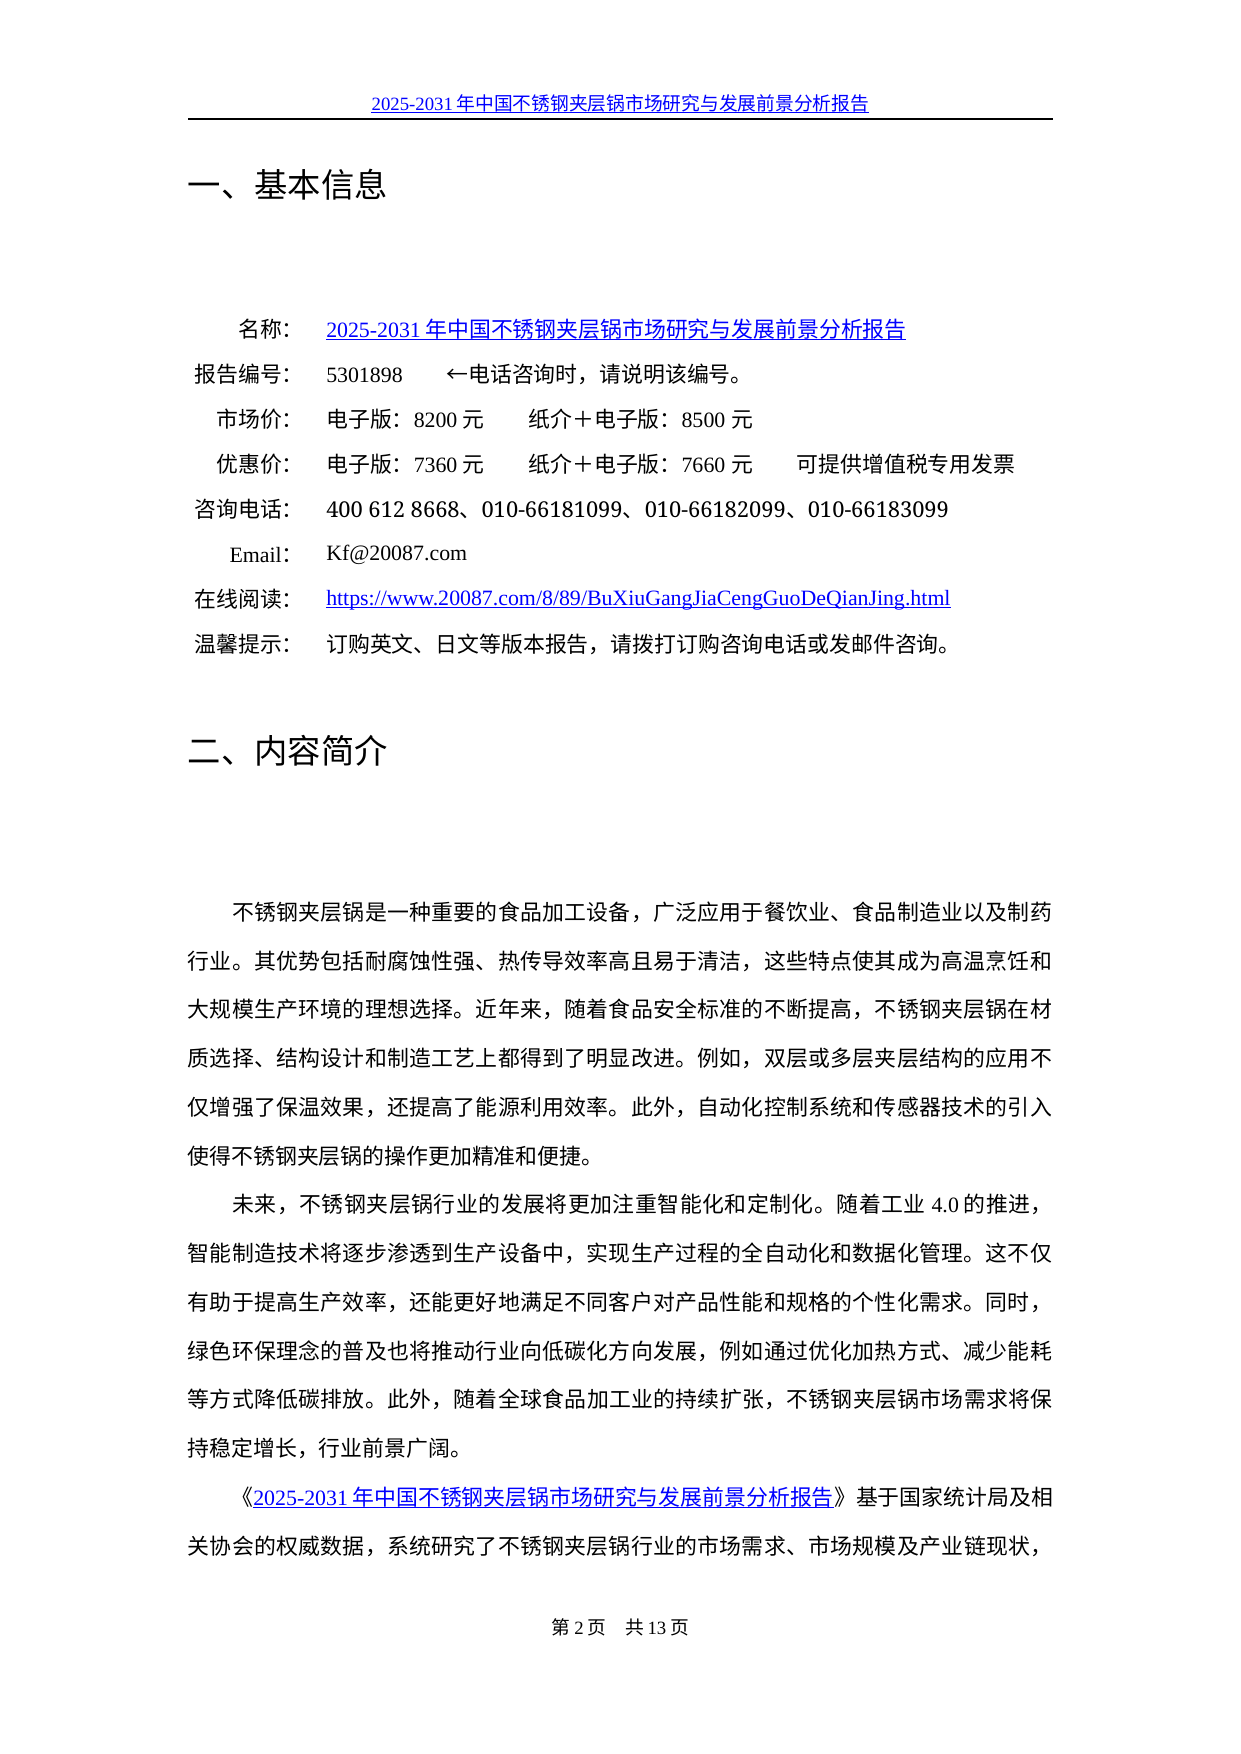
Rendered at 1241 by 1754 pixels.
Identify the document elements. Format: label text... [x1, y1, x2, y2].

table_cell 咨询电话： [167, 492, 315, 537]
table_cell [315, 582, 1073, 627]
table_cell 温馨提示： [167, 627, 315, 672]
table_header 2025-2031年中国不锈钢夹层锅市场研究与发展前景分析报告 [315, 312, 1073, 357]
table_cell 电子版：7360 元 纸介＋电子版：7660 元 可提供增值税专用发票 [315, 447, 1073, 492]
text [187, 894, 1053, 1561]
table_cell 400 612 8668、010-66181099、010-66182099、010-66183099 [315, 492, 1073, 537]
title 一、基本信息 [187, 150, 1053, 215]
table_cell Email： [167, 537, 315, 582]
table_cell Kf@20087.com [315, 537, 1073, 582]
table_cell 5301898 ←电话咨询时，请说明该编号。 [315, 357, 1073, 402]
title 二、内容简介 [187, 717, 1053, 782]
table_cell 订购英文、日文等版本报告，请拨打订购咨询电话或发邮件咨询。 [315, 627, 1073, 672]
table_cell 在线阅读： [167, 582, 315, 627]
table_cell 电子版：8200 元 纸介＋电子版：8500 元 [315, 402, 1073, 447]
table_cell 报告编号： [167, 357, 315, 402]
table_cell 市场价： [167, 402, 315, 447]
table_cell 优惠价： [167, 447, 315, 492]
table_header 名称： [167, 312, 315, 357]
